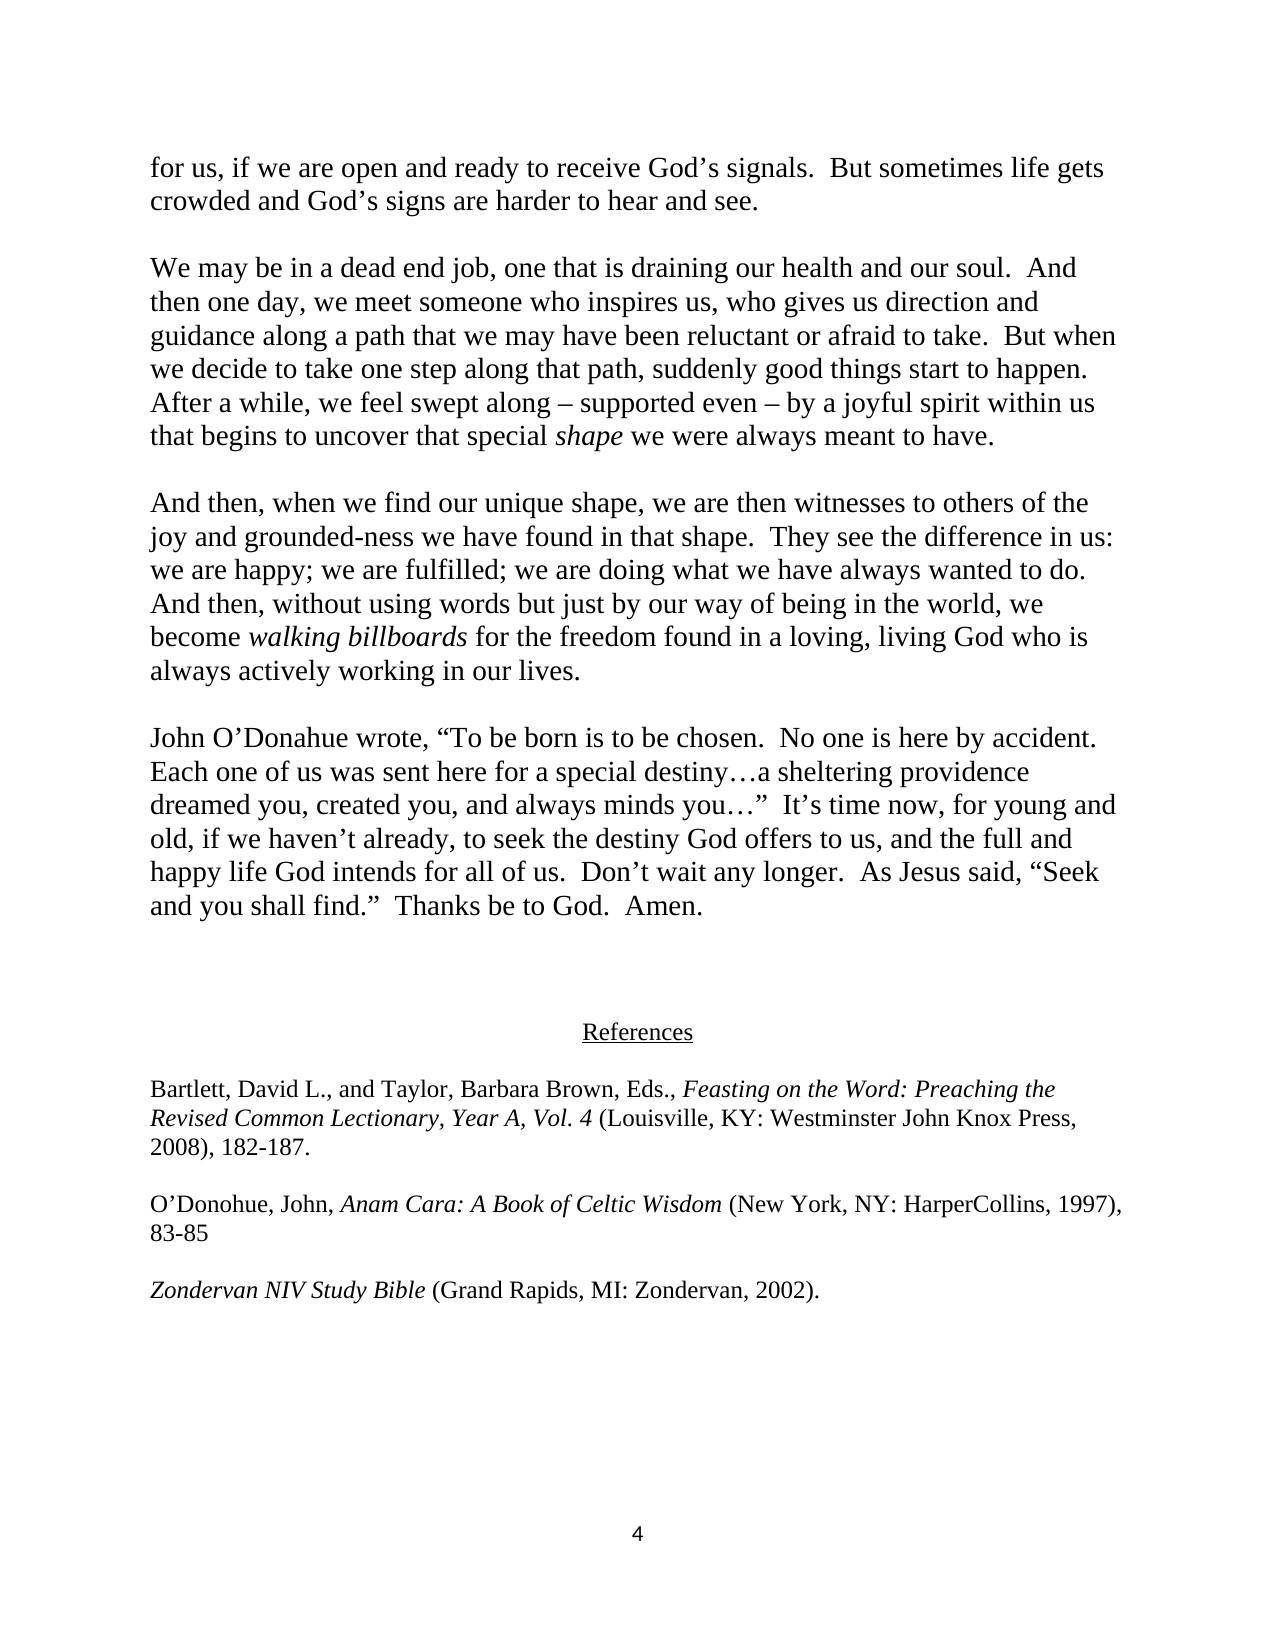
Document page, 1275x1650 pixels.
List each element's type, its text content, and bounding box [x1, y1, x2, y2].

text Zondervan NIV Study Bible (Grand Rapids, MI: Zondervan, 2002). [150, 1275, 1125, 1304]
text Bartlett, David L., and Taylor, Barbara Brown, Eds., Feasting on the Word: Preaching the Revised Common Lectionary, Year A, Vol. 4 (Louisville, KY: Westminster John Knox Press, 2008), 182-187. [150, 1074, 1125, 1160]
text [150, 150, 1125, 217]
text And then, when we find our unique shape, we are then witnesses to others of the joy and grounded-ness we have found in that shape. They see the difference in us: we are happy; we are fulfilled; we are doing what we have always wanted to do. And then, without using words but just by our way of being in the world, we become walking billboards for the freedom found in a loving, living God who is always actively working in our lives. [150, 485, 1125, 687]
text We may be in a dead end job, one that is draining our health and our soul. And then one day, we meet someone who inspires us, who gives us direction and guidance along a path that we may have been reluctant or afraid to take. But when we decide to take one step along that path, suddenly good things start to happen. After a while, we feel swept along – supported even – by a joyful spirit within us that begins to uncover that special shape we were always meant to have. [150, 251, 1125, 452]
text References [150, 1017, 1125, 1045]
text O’Donohue, John, Anam Cara: A Book of Celtic Wisdom (New York, NY: HarperCollins, 1997), 83-85 [150, 1189, 1125, 1247]
text John O’Donahue wrote, “To be born is to be chosen. No one is here by accident. Each one of us was sent here for a special destiny…a sheltering providence dreamed you, created you, and always minds you…” It’s time now, for young and old, if we haven’t already, to seek the destiny God offers to us, and the full and happy life God intends for all of us. Don’t wait any longer. As Jesus said, “Seek and you shall find.” Thanks be to God. Amen. [150, 720, 1125, 921]
